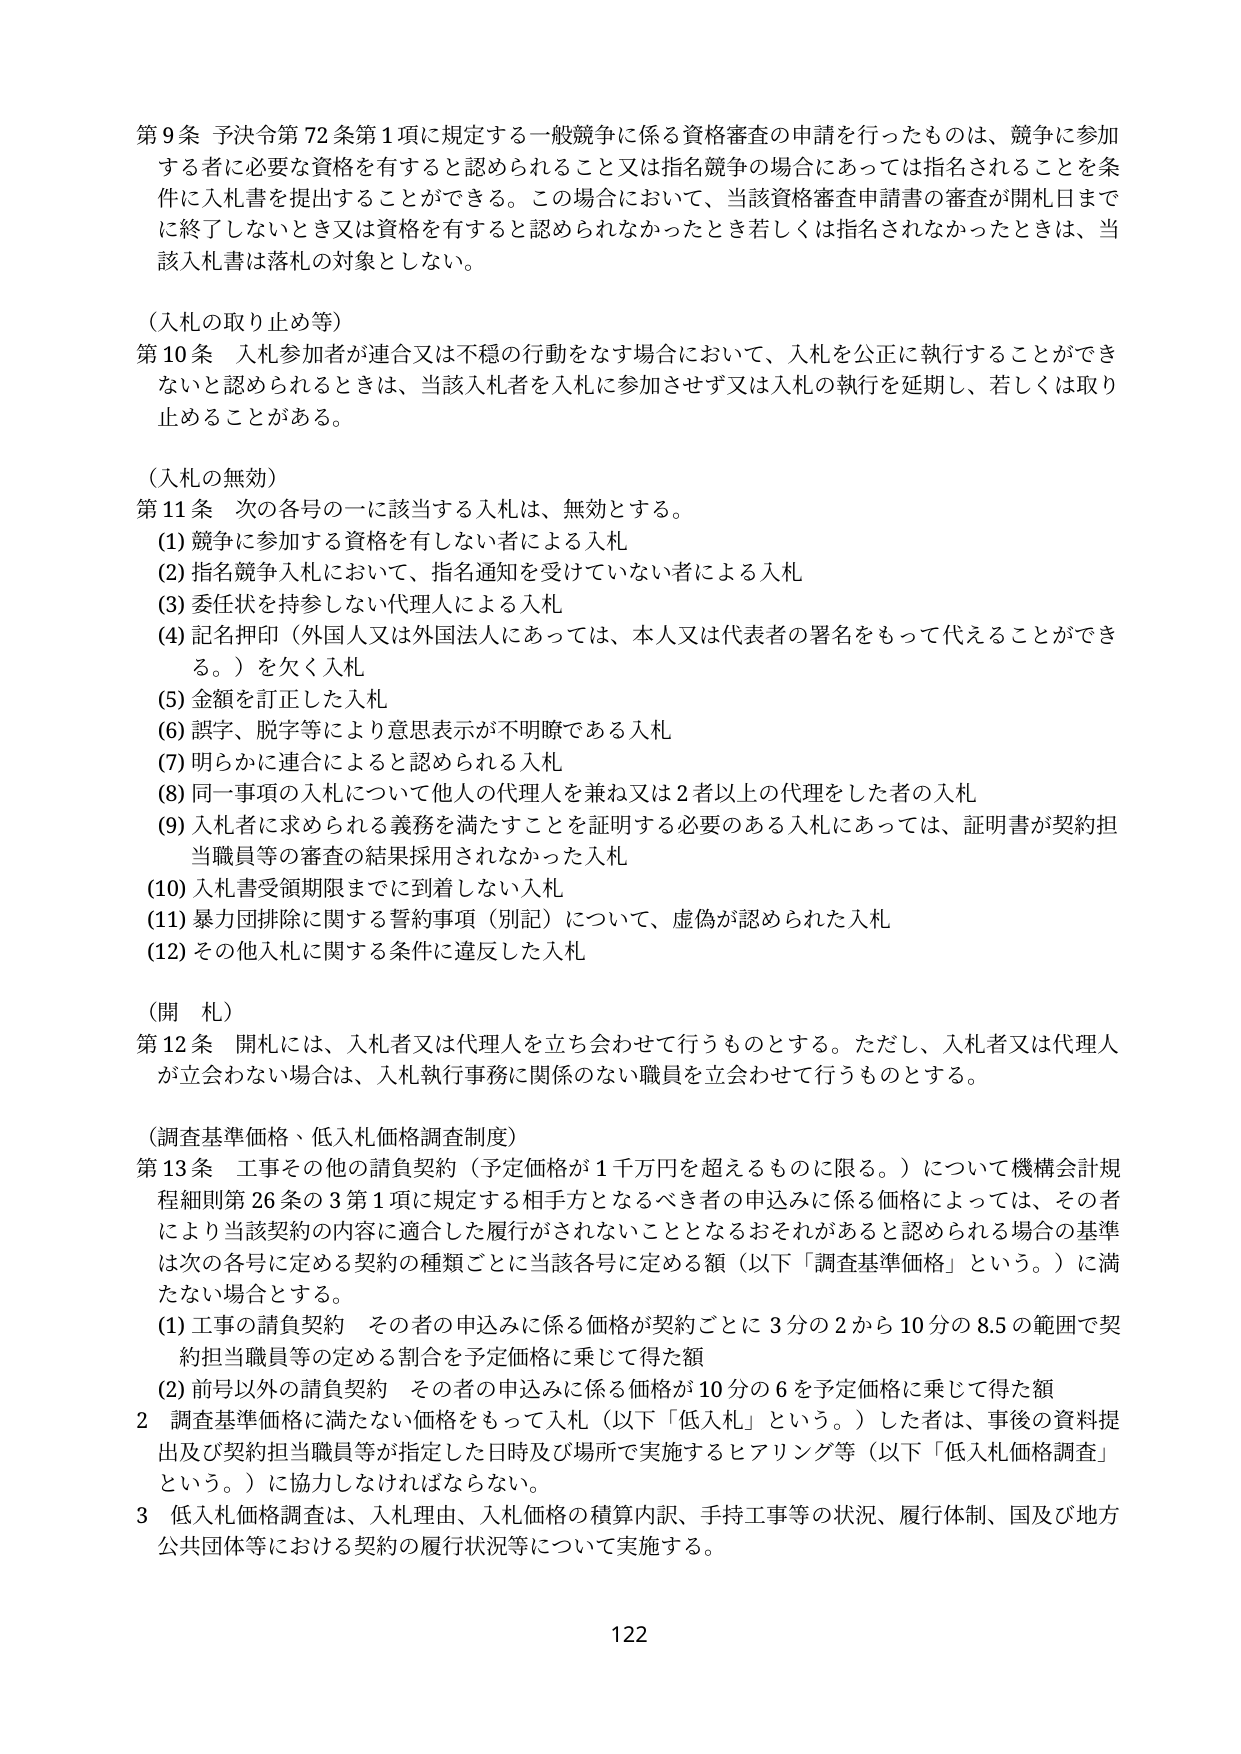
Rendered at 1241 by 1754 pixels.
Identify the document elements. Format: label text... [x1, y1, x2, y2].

text 第10条 入札参加者が連合又は不穏の行動をなす場合において、入札を公正に執行することができないと認められるときは、当該入札者を入札に参加させず又は入札の執行を延期し、若しくは取り止めることがある。 [136, 337, 1122, 431]
text (10) 入札書受領期限までに到着しない入札 [136, 871, 1122, 903]
text (2) 前号以外の請負契約 その者の申込みに係る価格が10分の6を予定価格に乗じて得た額 [158, 1372, 1122, 1403]
text (1) 競争に参加する資格を有しない者による入札 [136, 524, 1122, 556]
text （調査基準価格、低入札価格調査制度） [136, 1120, 1122, 1151]
text (12) その他入札に関する条件に違反した入札 [136, 934, 1122, 966]
text (11) 暴力団排除に関する誓約事項（別記）について、虚偽が認められた入札 [136, 903, 1122, 934]
text (7) 明らかに連合によると認められる入札 [136, 745, 1122, 776]
text （入札の取り止め等） [136, 305, 1122, 337]
text 第11条 次の各号の一に該当する入札は、無効とする。 [136, 492, 1122, 524]
text 第13条 工事その他の請負契約（予定価格が1千万円を超えるものに限る。）について機構会計規程細則第26条の3第1項に規定する相手方となるべき者の申込みに係る価格によっては、その者により当該契約の内容に適合した履行がされないこととなるおそれがあると認められる場合の基準は次の各号に定める契約の種類ごとに当該各号に定める額（以下「調査基準価格」という。）に満たない場合とする。 [136, 1151, 1122, 1309]
text 3 低入札価格調査は、入札理由、入札価格の積算内訳、手持工事等の状況、履行体制、国及び地方公共団体等における契約の履行状況等について実施する。 [136, 1498, 1122, 1561]
text (2) 指名競争入札において、指名通知を受けていない者による入札 [136, 556, 1122, 587]
text 第9条 予決令第72条第1項に規定する一般競争に係る資格審査の申請を行ったものは、競争に参加する者に必要な資格を有すると認められること又は指名競争の場合にあっては指名されることを条件に入札書を提出することができる。この場合において、当該資格審査申請書の審査が開札日までに終了しないとき又は資格を有すると認められなかったとき若しくは指名されなかったときは、当該入札書は落札の対象としない。 [136, 118, 1122, 276]
text (1) 工事の請負契約 その者の申込みに係る価格が契約ごとに3分の2から10分の8.5の範囲で契約担当職員等の定める割合を予定価格に乗じて得た額 [158, 1309, 1122, 1372]
text (5) 金額を訂正した入札 [136, 682, 1122, 713]
text (3) 委任状を持参しない代理人による入札 [136, 587, 1122, 619]
text （入札の無効） [136, 461, 1122, 492]
text (8) 同一事項の入札について他人の代理人を兼ね又は2者以上の代理をした者の入札 [136, 776, 1122, 808]
text (4) 記名押印（外国人又は外国法人にあっては、本人又は代表者の署名をもって代えることができる。）を欠く入札 [158, 619, 1122, 682]
text (9) 入札者に求められる義務を満たすことを証明する必要のある入札にあっては、証明書が契約担当職員等の審査の結果採用されなかった入札 [158, 808, 1122, 871]
text (6) 誤字、脱字等により意思表示が不明瞭である入札 [136, 713, 1122, 745]
text 第12条 開札には、入札者又は代理人を立ち会わせて行うものとする。ただし、入札者又は代理人が立会わない場合は、入札執行事務に関係のない職員を立会わせて行うものとする。 [136, 1027, 1122, 1090]
text （開 札） [136, 996, 1122, 1027]
text 2 調査基準価格に満たない価格をもって入札（以下「低入札」という。）した者は、事後の資料提出及び契約担当職員等が指定した日時及び場所で実施するヒアリング等（以下「低入札価格調査」という。）に協力しなければならない。 [136, 1403, 1122, 1498]
